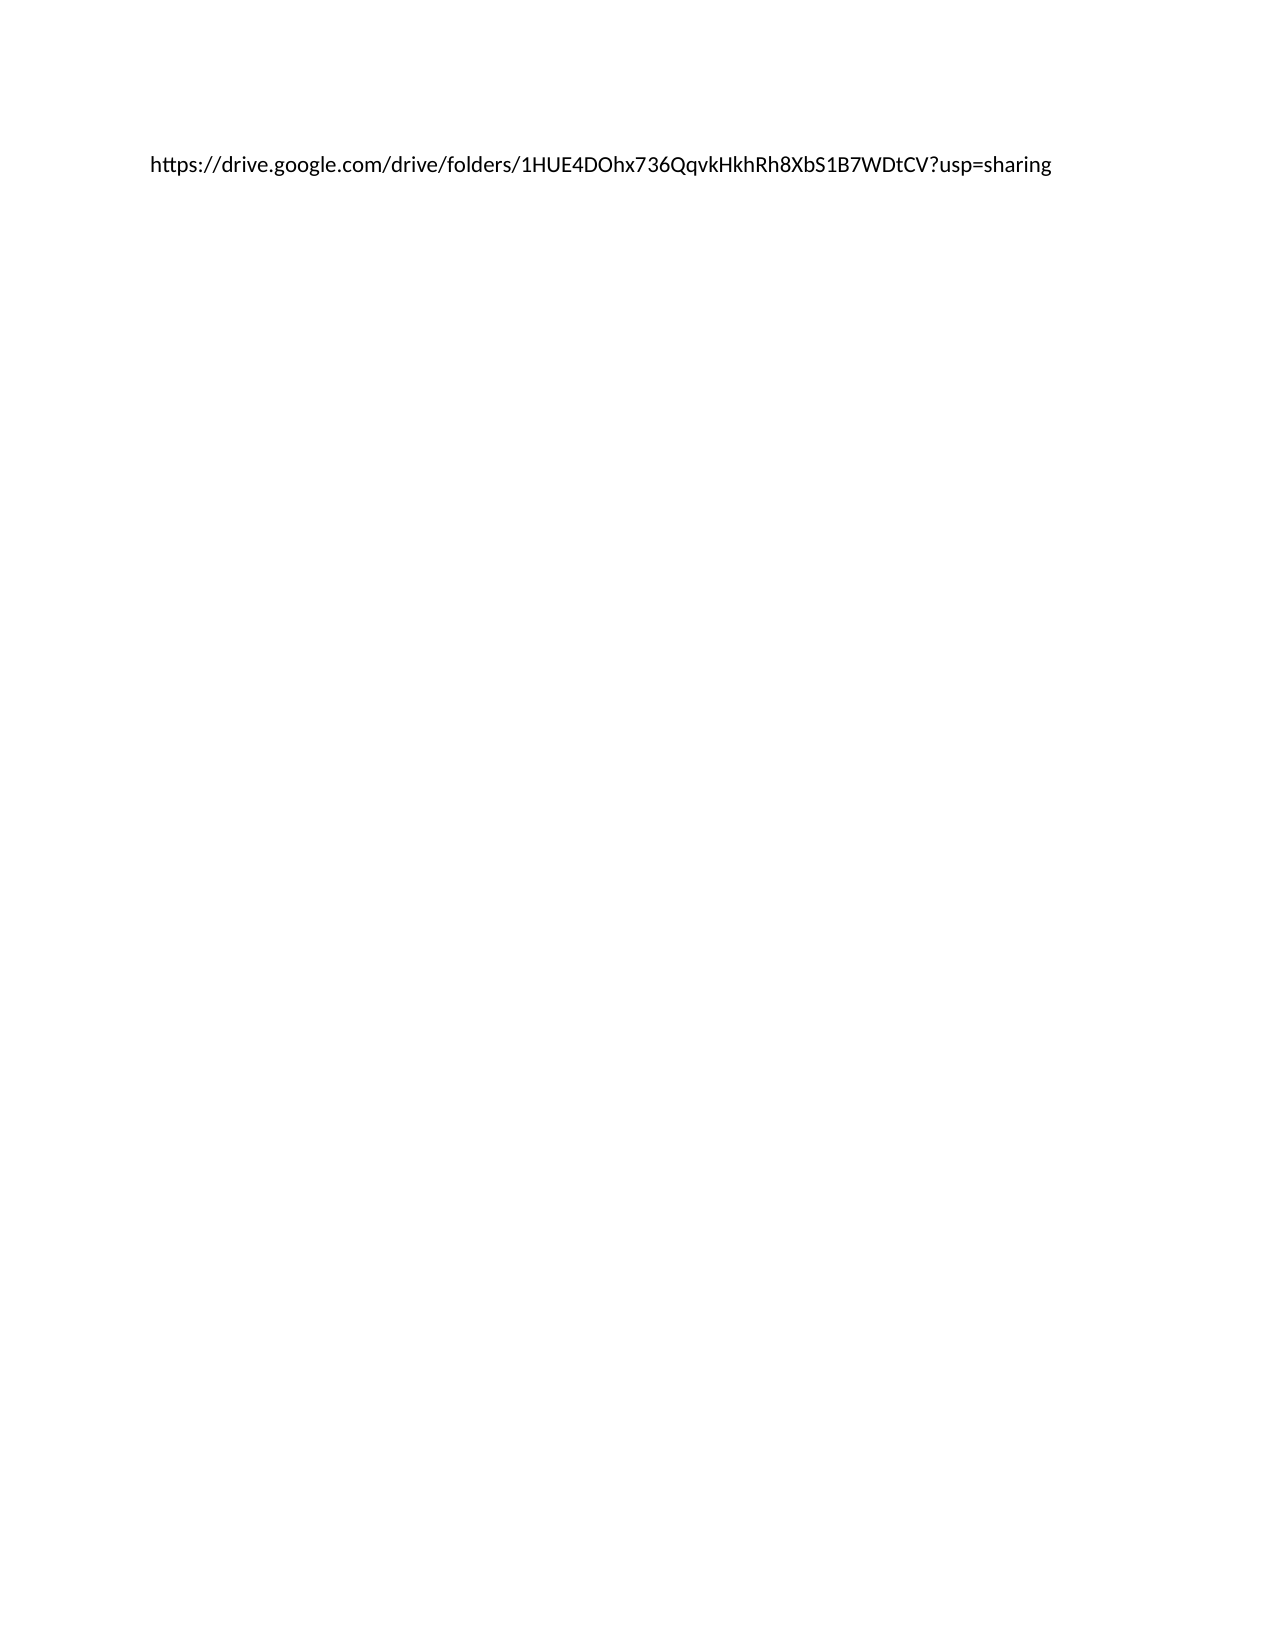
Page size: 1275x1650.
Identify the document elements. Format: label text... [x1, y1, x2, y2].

text https://drive.google.com/drive/folders/1HUE4DOhx736QqvkHkhRh8XbS1B7WDtCV?usp=sharing [150, 150, 1125, 178]
